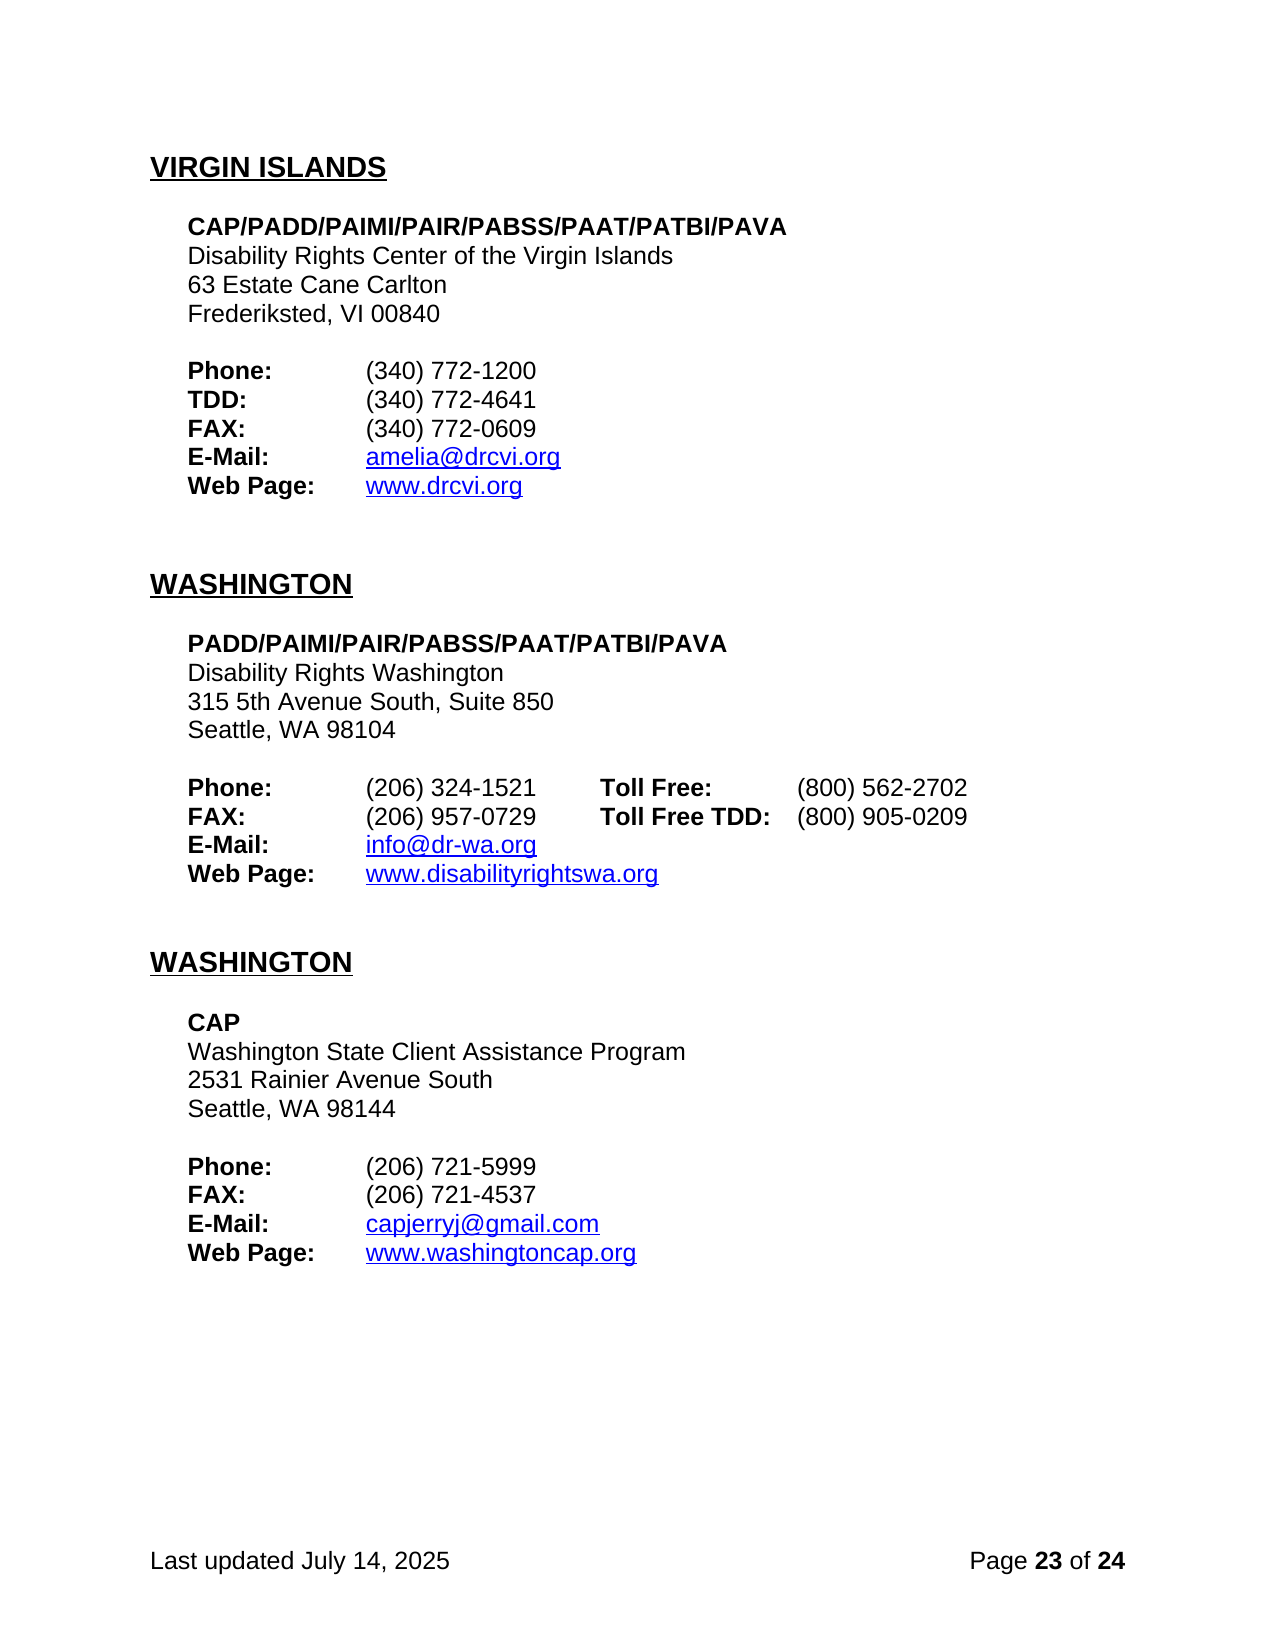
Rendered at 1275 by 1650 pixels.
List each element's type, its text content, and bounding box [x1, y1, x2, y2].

text Frederiksted, VI 00840 [187, 298, 1125, 327]
subtitle Washington [150, 945, 1125, 979]
text Phone: (340) 772-1200 [187, 356, 1125, 385]
text 63 Estate Cane Carlton [187, 270, 1125, 298]
text CAP/PADD/PAIMI/PAIR/PABSS/PAAT/PATBI/PAVA [187, 212, 1125, 241]
text E-Mail: amelia@drcvi.org [187, 442, 1125, 471]
text E-Mail: info@dr-wa.org [187, 830, 1125, 859]
text Web Page: www.drcvi.org [187, 471, 1125, 500]
text Seattle, WA 98104 [187, 715, 1125, 744]
subtitle Virgin Islands [150, 150, 1125, 183]
text Web Page: www.washingtoncap.org [187, 1238, 1125, 1266]
text FAX: (206) 957-0729 Toll Free TDD: (800) 905-0209 [187, 802, 1125, 830]
text TDD: (340) 772-4641 [187, 385, 1125, 413]
text Disability Rights Washington [187, 658, 1125, 687]
text 2531 Rainier Avenue South [187, 1065, 1125, 1094]
text PADD/PAIMI/PAIR/PABSS/PAAT/PATBI/PAVA [187, 629, 1125, 658]
text FAX: (340) 772-0609 [187, 413, 1125, 442]
text E-Mail: capjerryj@gmail.com [187, 1209, 1125, 1238]
text Phone: (206) 324-1521 Toll Free: (800) 562-2702 [187, 773, 1125, 802]
text Phone: (206) 721-5999 [187, 1151, 1125, 1180]
text Seattle, WA 98144 [187, 1094, 1125, 1123]
subtitle Washington [150, 567, 1125, 600]
text CAP [187, 1008, 1125, 1036]
text Disability Rights Center of the Virgin Islands [187, 241, 1125, 270]
text 315 5th Avenue South, Suite 850 [187, 687, 1125, 715]
text Web Page: www.disabilityrightswa.org [187, 859, 1125, 888]
text FAX: (206) 721-4537 [187, 1180, 1125, 1209]
text Washington State Client Assistance Program [187, 1036, 1125, 1065]
